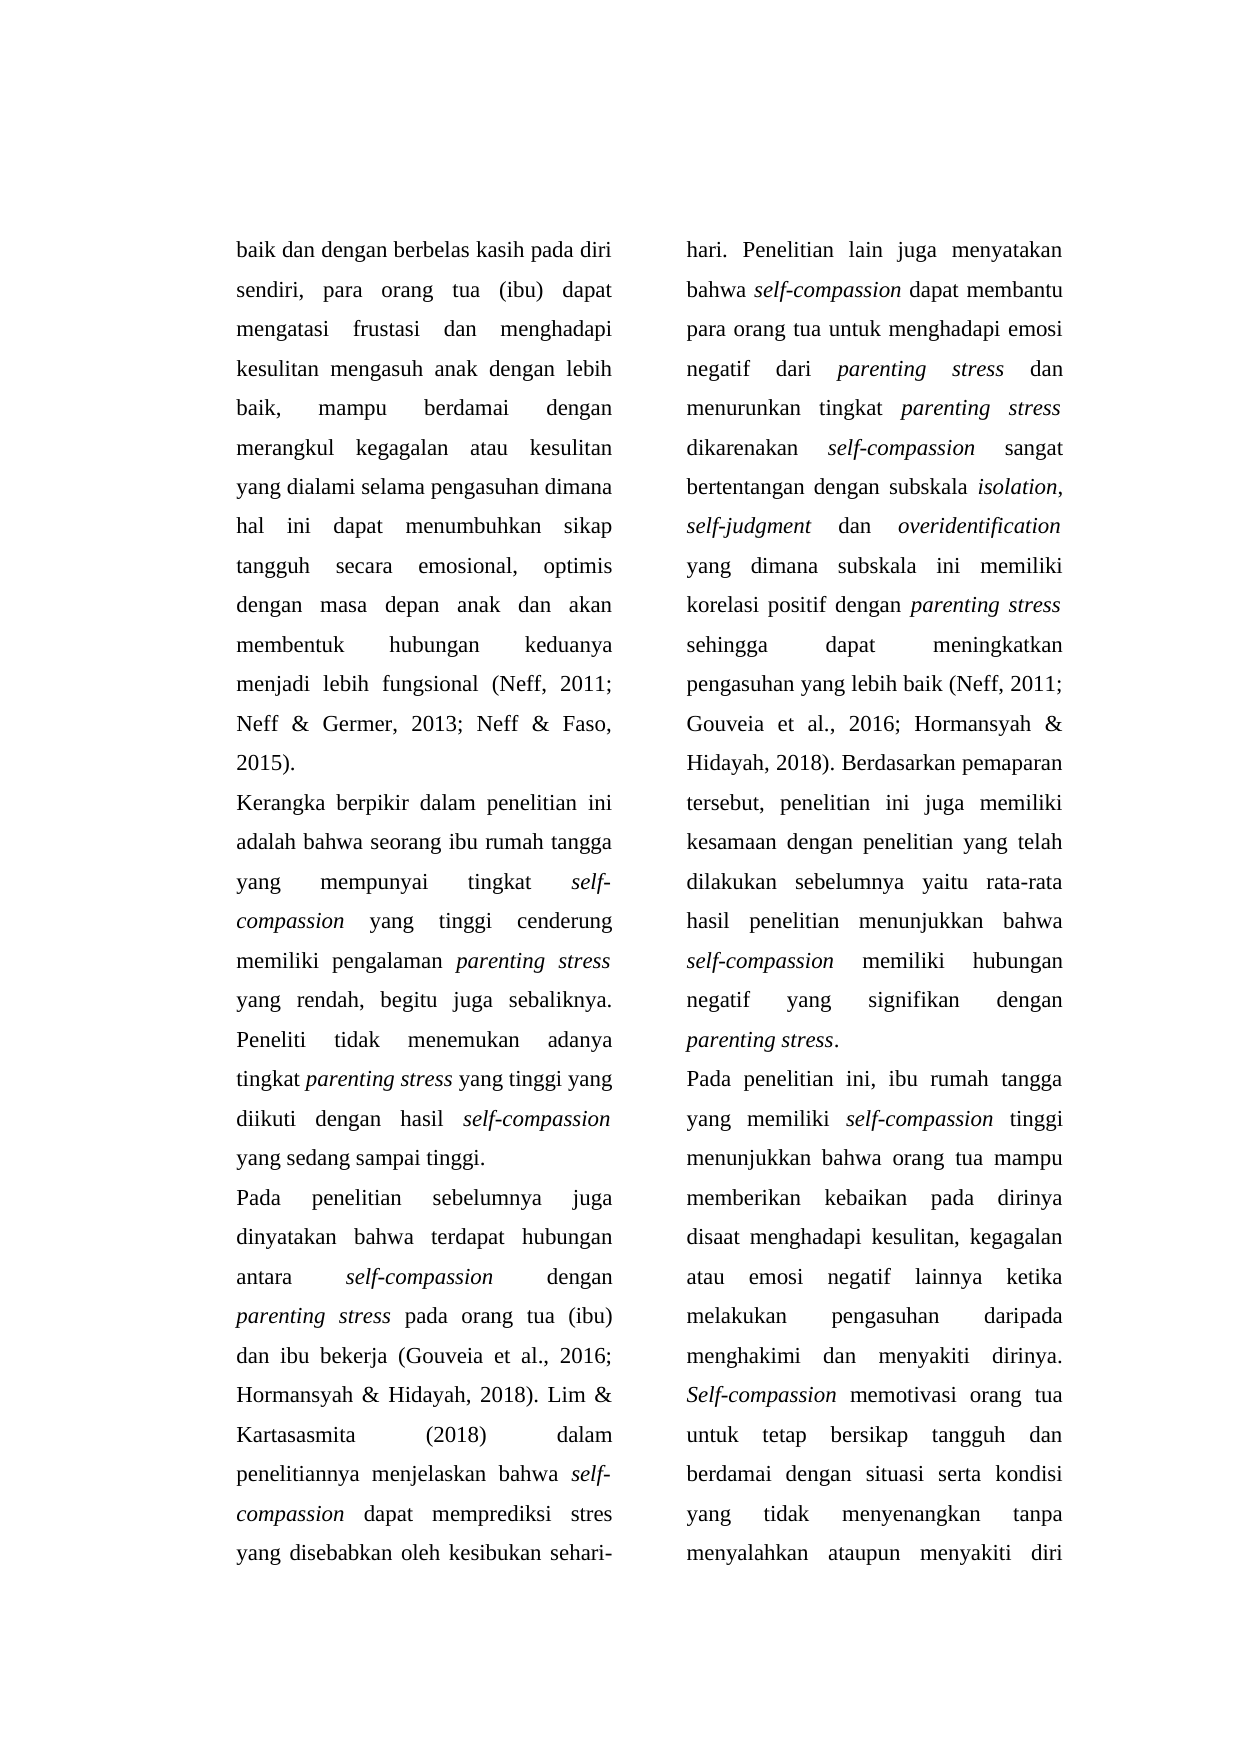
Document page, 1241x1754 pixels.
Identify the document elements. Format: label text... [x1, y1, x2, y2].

text Kerangka berpikir dalam penelitian ini adalah bahwa seorang ibu rumah tangga yang mempunyai tingkat self-compassion yang tinggi cenderung memiliki pengalaman parenting stress yang rendah, begitu juga sebaliknya. Peneliti tidak menemukan adanya tingkat parenting stress yang tinggi yang diikuti dengan hasil self-compassion yang sedang sampai tinggi. [236, 789, 613, 1171]
text Pada penelitian sebelumnya juga dinyatakan bahwa terdapat hubungan antara self-compassion dengan parenting stress pada orang tua (ibu) dan ibu bekerja (Gouveia et al., 2016; Hormansyah & Hidayah, 2018). Lim & Kartasasmita (2018) dalam penelitiannya menjelaskan bahwa self-compassion dapat memprediksi stres yang disebabkan oleh kesibukan sehari-hari. Penelitian lain juga menyatakan bahwa self-compassion dapat membantu para orang tua untuk menghadapi emosi negatif dari parenting stress dan menurunkan tingkat parenting stress dikarenakan self-compassion sangat bertentangan dengan subskala isolation, self-judgment dan overidentification yang dimana subskala ini memiliki korelasi positif dengan parenting stress sehingga dapat meningkatkan pengasuhan yang lebih baik (Neff, 2011; Gouveia et al., 2016; Hormansyah & Hidayah, 2018). Berdasarkan pemaparan tersebut, penelitian ini juga memiliki kesamaan dengan penelitian yang telah dilakukan sebelumnya yaitu rata-rata hasil penelitian menunjukkan bahwa self-compassion memiliki hubungan negatif yang signifikan dengan parenting stress. [686, 236, 1063, 1052]
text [236, 236, 613, 776]
text Pada penelitian sebelumnya juga dinyatakan bahwa terdapat hubungan antara self-compassion dengan parenting stress pada orang tua (ibu) dan ibu bekerja (Gouveia et al., 2016; Hormansyah & Hidayah, 2018). Lim & Kartasasmita (2018) dalam penelitiannya menjelaskan bahwa self-compassion dapat memprediksi stres yang disebabkan oleh kesibukan sehari-hari. Penelitian lain juga menyatakan bahwa self-compassion dapat membantu para orang tua untuk menghadapi emosi negatif dari parenting stress dan menurunkan tingkat parenting stress dikarenakan self-compassion sangat bertentangan dengan subskala isolation, self-judgment dan overidentification yang dimana subskala ini memiliki korelasi positif dengan parenting stress sehingga dapat meningkatkan pengasuhan yang lebih baik (Neff, 2011; Gouveia et al., 2016; Hormansyah & Hidayah, 2018). Berdasarkan pemaparan tersebut, penelitian ini juga memiliki kesamaan dengan penelitian yang telah dilakukan sebelumnya yaitu rata-rata hasil penelitian menunjukkan bahwa self-compassion memiliki hubungan negatif yang signifikan dengan parenting stress. [236, 1184, 613, 1565]
